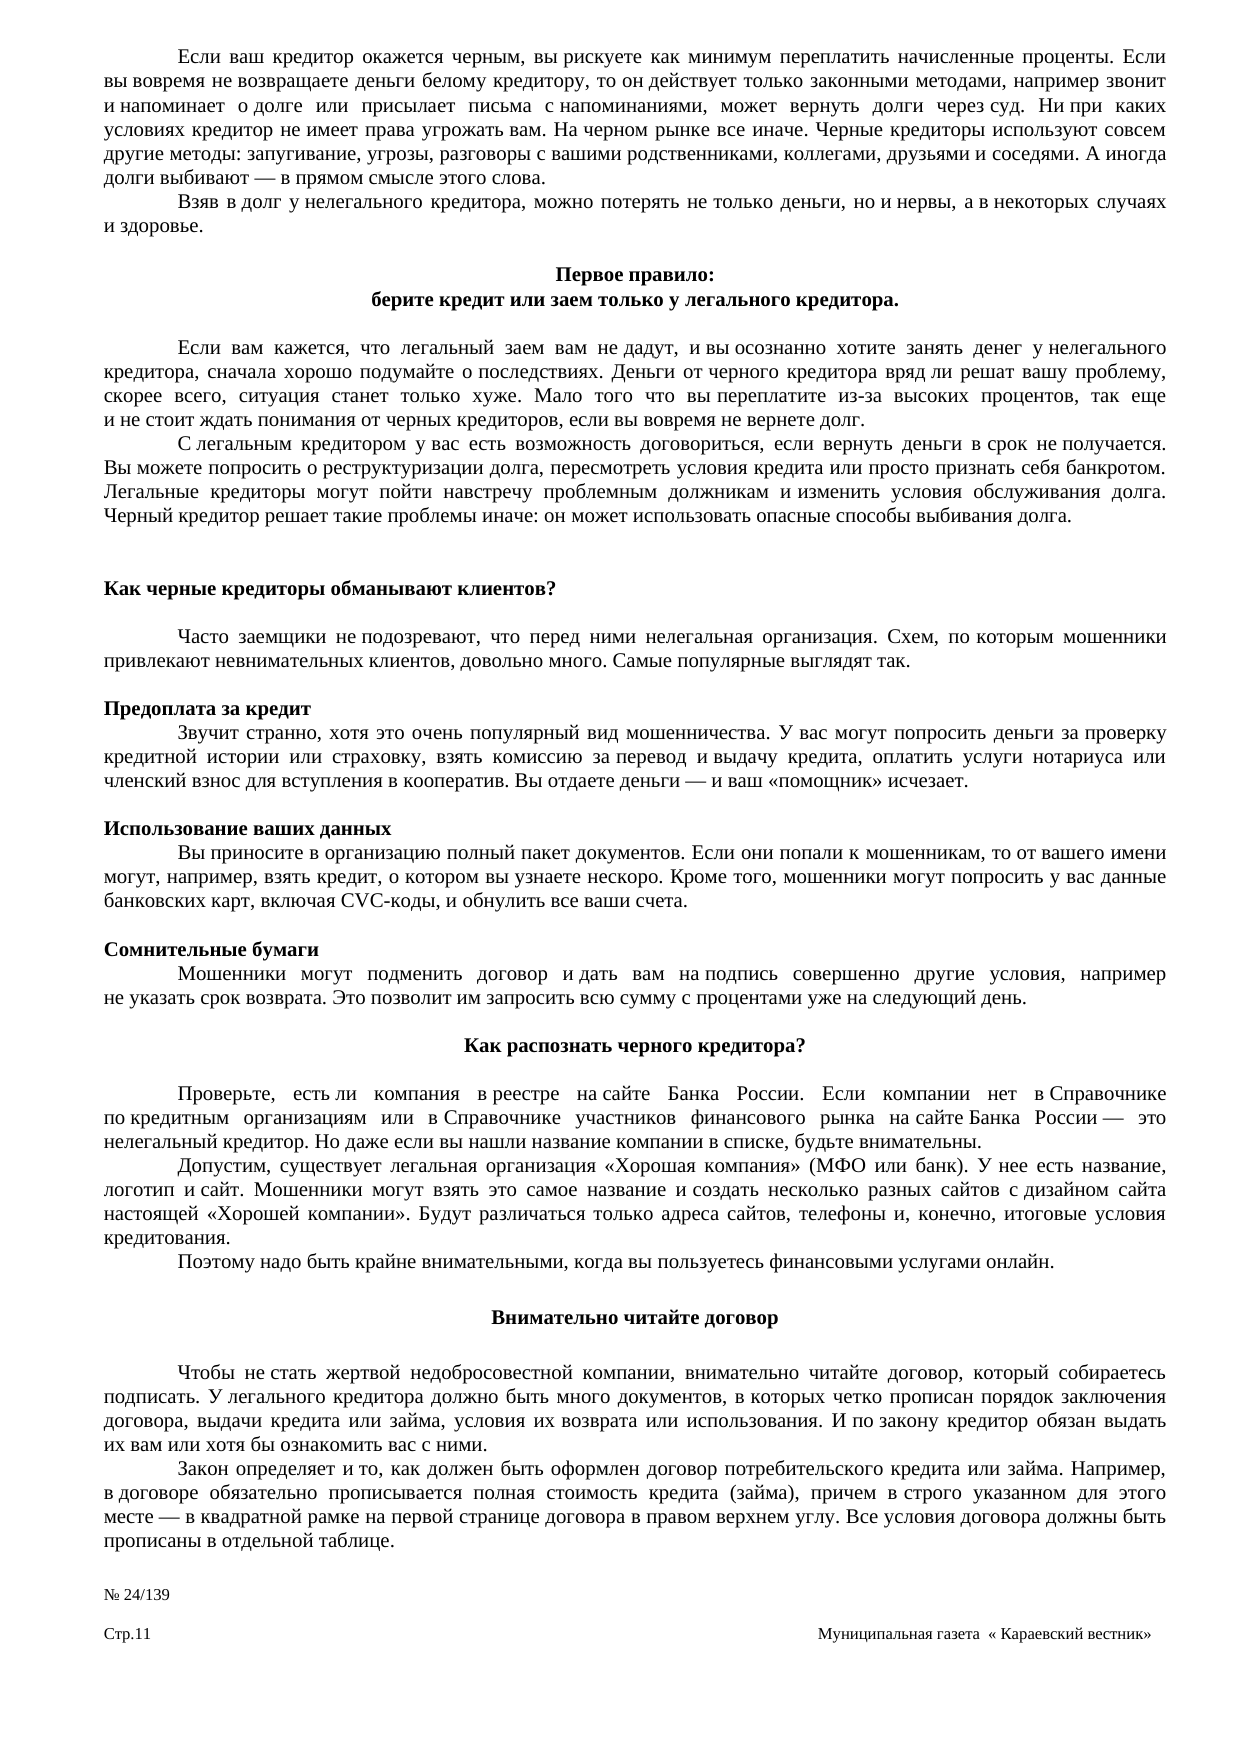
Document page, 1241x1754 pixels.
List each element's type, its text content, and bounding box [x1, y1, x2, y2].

text Вы приносите в организацию полный пакет документов. Если они попали к мошенникам, то от вашего имени могут, например, взять кредит, о котором вы узнаете нескоро. Кроме того, мошенники могут попросить у вас данные банковских карт, включая CVC-коды, и обнулить все ваши счета. [103, 840, 1167, 912]
text Часто заемщики не подозревают, что перед ними нелегальная организация. Схем, по которым мошенники привлекают невнимательных клиентов, довольно много. Самые популярные выглядят так. [103, 624, 1167, 672]
text С легальным кредитором у вас есть возможность договориться, если вернуть деньги в срок не получается. Вы можете попросить о реструктуризации долга, пересмотреть условия кредита или просто признать себя банкротом. Легальные кредиторы могут пойти навстречу проблемным должникам и изменить условия обслуживания долга. Черный кредитор решает такие проблемы иначе: он может использовать опасные способы выбивания долга. [103, 431, 1167, 527]
text Если вам кажется, что легальный заем вам не дадут, и вы осознанно хотите занять денег у нелегального кредитора, сначала хорошо подумайте о последствиях. Деньги от черного кредитора вряд ли решат вашу проблему, скорее всего, ситуация станет только хуже. Мало того что вы переплатите из-за высоких процентов, так еще и не стоит ждать понимания от черных кредиторов, если вы вовремя не вернете долг. [103, 335, 1167, 431]
text Звучит странно, хотя это очень популярный вид мошенничества. У вас могут попросить деньги за проверку кредитной истории или страховку, взять комиссию за перевод и выдачу кредита, оплатить услуги нотариуса или членский взнос для вступления в кооператив. Вы отдаете деньги — и ваш «помощник» исчезает. [103, 720, 1167, 792]
text Мошенники могут подменить договор и дать вам на подпись совершенно другие условия, например не указать срок возврата. Это позволит им запросить всю сумму с процентами уже на следующий день. [103, 961, 1167, 1009]
text Использование ваших данных [103, 816, 1167, 840]
text Первое правило: [103, 261, 1167, 286]
text Поэтому надо быть крайне внимательными, когда вы пользуетесь финансовыми услугами онлайн. [103, 1249, 1167, 1273]
text Как распознать черного кредитора? [103, 1033, 1167, 1057]
text Если ваш кредитор окажется черным, вы рискуете как минимум переплатить начисленные проценты. Если вы вовремя не возвращаете деньги белому кредитору, то он действует только законными методами, например звонит и напоминает о долге или присылает письма с напоминаниями, может вернуть долги через суд. Ни при каких условиях кредитор не имеет права угрожать вам. На черном рынке все иначе. Черные кредиторы используют совсем другие методы: запугивание, угрозы, разговоры с вашими родственниками, коллегами, друзьями и соседями. А иногда долги выбивают — в прямом смысле этого слова. [103, 44, 1167, 189]
text Допустим, существует легальная организация «Хорошая компания» (МФО или банк). У нее есть название, логотип и сайт. Мошенники могут взять это самое название и создать несколько разных сайтов с дизайном сайта настоящей «Хорошей компании». Будут различаться только адреса сайтов, телефоны и, конечно, итоговые условия кредитования. [103, 1153, 1167, 1249]
text Закон определяет и то, как должен быть оформлен договор потребительского кредита или займа. Например, в договоре обязательно прописывается полная стоимость кредита (займа), причем в строго указанном для этого месте — в квадратной рамке на первой странице договора в правом верхнем углу. Все условия договора должны быть прописаны в отдельной таблице. [103, 1456, 1167, 1552]
text берите кредит или заем только у легального кредитора. [103, 286, 1167, 311]
text Взяв в долг у нелегального кредитора, можно потерять не только деньги, но и нервы, а в некоторых случаях и здоровье. [103, 189, 1167, 237]
text Как черные кредиторы обманывают клиентов? [103, 576, 1167, 600]
text Проверьте, есть ли компания в реестре на сайте Банка России. Если компании нет в Справочнике по кредитным организациям или в Справочнике участников финансового рынка на сайте Банка России — это нелегальный кредитор. Но даже если вы нашли название компании в списке, будьте внимательны. [103, 1081, 1167, 1153]
text Предоплата за кредит [103, 696, 1167, 720]
text Чтобы не стать жертвой недобросовестной компании, внимательно читайте договор, который собираетесь подписать. У легального кредитора должно быть много документов, в которых четко прописан порядок заключения договора, выдачи кредита или займа, условия их возврата или использования. И по закону кредитор обязан выдать их вам или хотя бы ознакомить вас с ними. [103, 1360, 1167, 1456]
text Внимательно читайте договор [103, 1305, 1167, 1329]
text Сомнительные бумаги [103, 937, 1167, 961]
